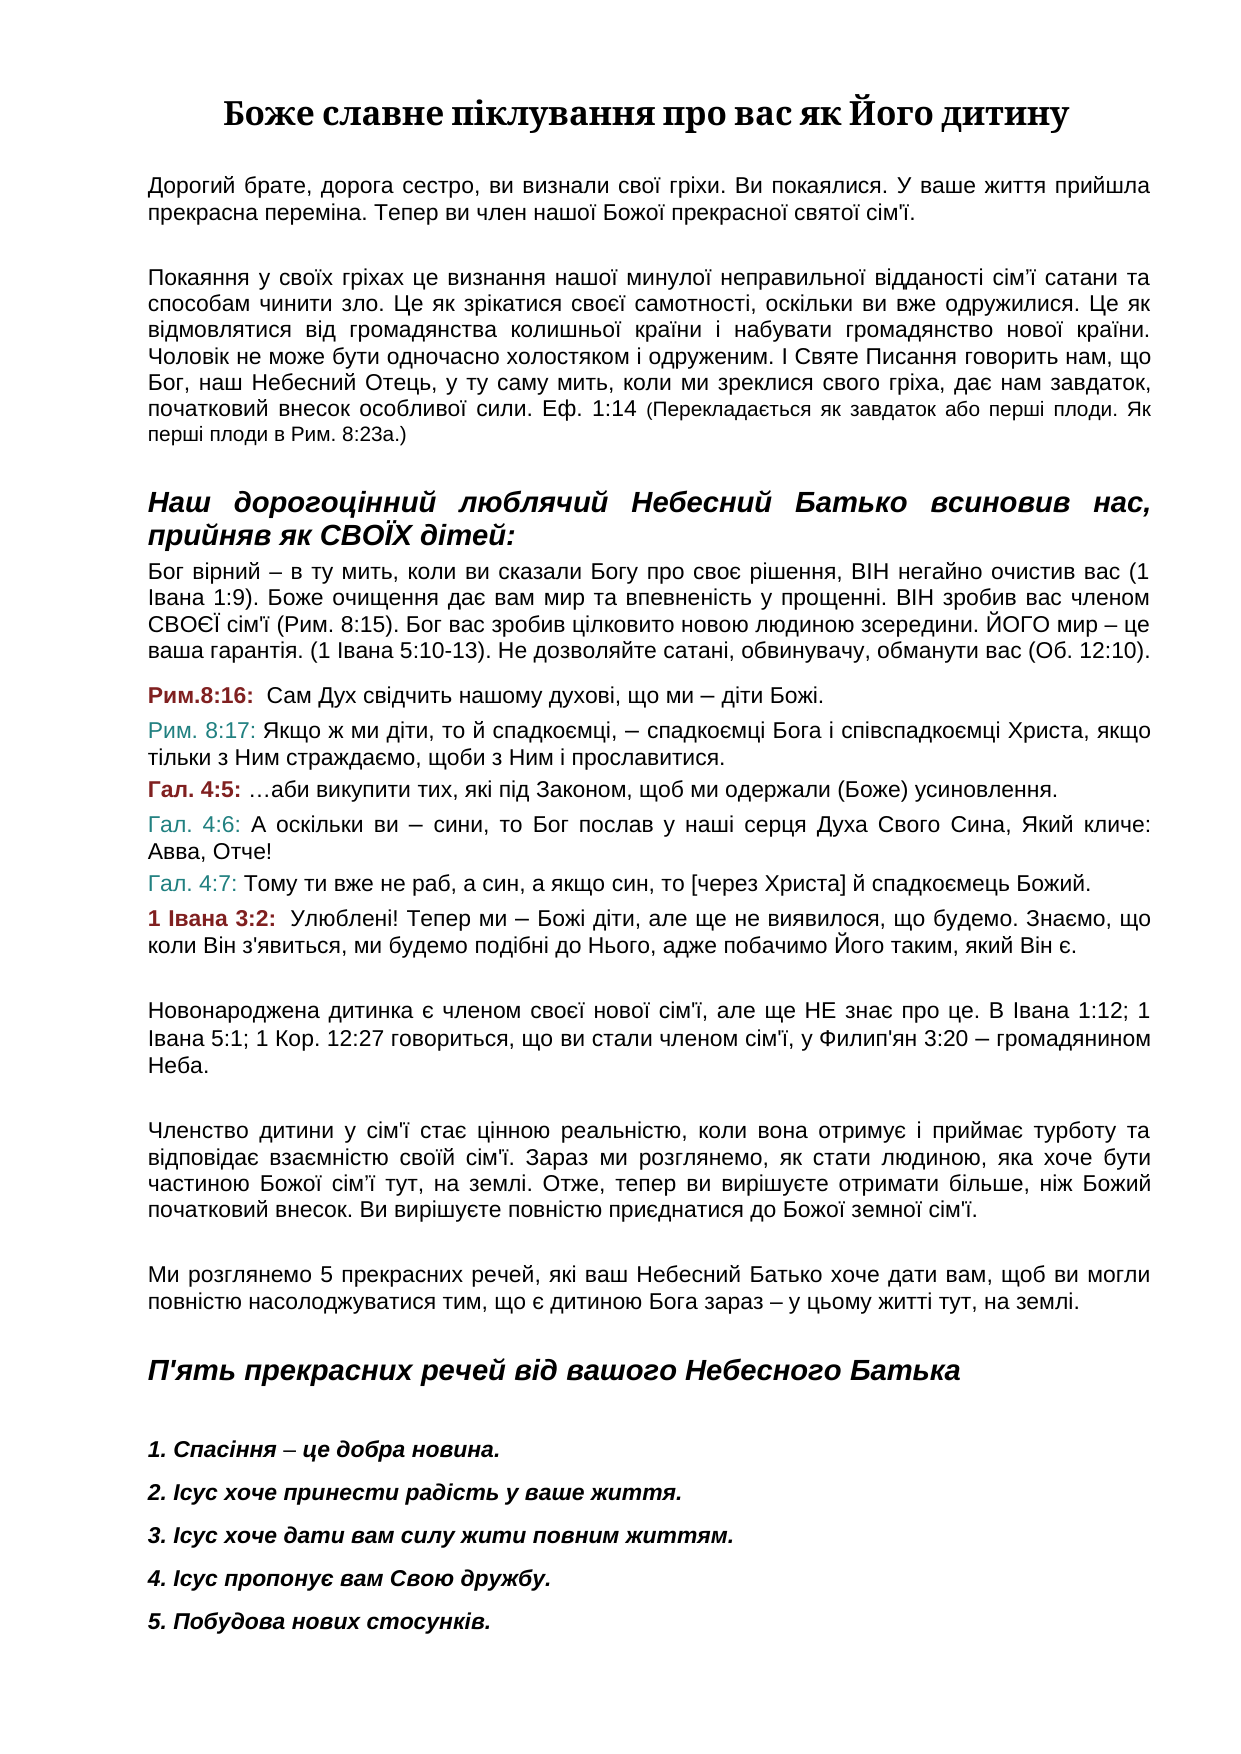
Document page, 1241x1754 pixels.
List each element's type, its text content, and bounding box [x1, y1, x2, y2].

text П'ять прекрасних речей від вашого Небесного Батька [148, 1353, 1152, 1387]
text Бог вірний – в ту мить, коли ви сказали Богу про своє рішення, ВІН негайно очистив вас (1 Івана 1:9). Боже очищення дає вам мир та впевненість у прощенні. ВІН зробив вас членом СВОЄЇ сім'ї (Рим. 8:15). Бог вас зробив цілковито новою людиною зсередини. ЙОГО мир – це ваша гарантія. (1 Івана 5:10-13). Не дозволяйте сатані, обвинувачу, обманути вас (Об. 12:10). [148, 558, 1152, 663]
text Новонароджена дитинка є членом своєї нової сім'ї, але ще НЕ знає про це. В Івана 1:12; 1 Івана 5:1; 1 Кор. 12:27 говориться, що ви стали членом сім'ї, у Филип'ян 3:20 – громадянином Неба. [148, 997, 1152, 1078]
text Рим. 8:17: Якщо ж ми діти, то й спадкоємці, – спадкоємці Бога і співспадкоємці Христа, якщо тільки з Ним страждаємо, щоби з Ним і прославитися. [148, 715, 1152, 770]
text Покаяння у своїх гріхах це визнання нашої минулої неправильної відданості сім’ї сатани та способам чинити зло. Це як зрікатися своєї самотності, оскільки ви вже одружилися. Це як відмовлятися від громадянства колишньої країни і набувати громадянство нової країни. Чоловік не може бути одночасно холостяком і одруженим. І Святе Писання говорить нам, що Бог, наш Небесний Отець, у ту саму мить, коли ми зреклися свого гріха, дає нам завдаток, початковий внесок особливої сили. Еф. 1:14 (Перекладається як завдаток або перші плоди. Як перші плоди в Рим. 8:23а.) [148, 264, 1152, 446]
text Дорогий брате, дорога сестро, ви визнали свої гріхи. Ви покаялися. У ваше життя прийшла прекрасна переміна. Тепер ви член нашої Божої прекрасної святої сім'ї. [148, 172, 1152, 225]
text Рим.8:16: Сам Дух свідчить нашому духові, що ми – діти Божі. [148, 680, 1152, 709]
text Наш дорогоцінний люблячий Небесний Батько всиновив нас, прийняв як СВОЇХ дітей: [148, 484, 1152, 552]
text Гал. 4:6: А оскільки ви – сини, то Бог послав у наші серця Духа Свого Сина, Який кличе: Авва, Отче! [148, 809, 1152, 864]
text 3. Ісус хоче дати вам силу жити повним життям. [148, 1522, 1152, 1548]
text 1 Івана 3:2: Улюблені! Тепер ми – Божі діти, але ще не виявилося, що будемо. Знаємо, що коли Він з'явиться, ми будемо подібні до Нього, адже побачимо Його таким, який Він є. [148, 903, 1152, 958]
text 1. Спасіння – це добра новина. [148, 1436, 1152, 1462]
text 5. Побудова нових стосунків. [148, 1608, 1152, 1634]
text Гал. 4:5: …аби викупити тих, які під Законом, щоб ми одержали (Боже) усиновлення. [148, 776, 1152, 803]
text Гал. 4:7: Тому ти вже не раб, а син, а якщо син, то [через Христа] й спадкоємець Божий. [148, 870, 1152, 897]
text Боже славне піклування про вас як Його дитину [148, 95, 1152, 133]
text Ми розглянемо 5 прекрасних речей, які ваш Небесний Батько хоче дати вам, щоб ви могли повністю насолоджуватися тим, що є дитиною Бога зараз – у цьому житті тут, на землі. [148, 1261, 1152, 1314]
text Членство дитини у сім'ї стає цінною реальністю, коли вона отримує і приймає турботу та відповідає взаємністю своїй сім'ї. Зараз ми розглянемо, як стати людиною, яка хоче бути частиною Божої сім’ї тут, на землі. Отже, тепер ви вирішуєте отримати більше, ніж Божий початковий внесок. Ви вирішуєте повністю приєднатися до Божої земної сім'ї. [148, 1117, 1152, 1223]
text 2. Ісус хоче принести радість у ваше життя. [148, 1479, 1152, 1505]
text 4. Ісус пропонує вам Свою дружбу. [148, 1565, 1152, 1591]
